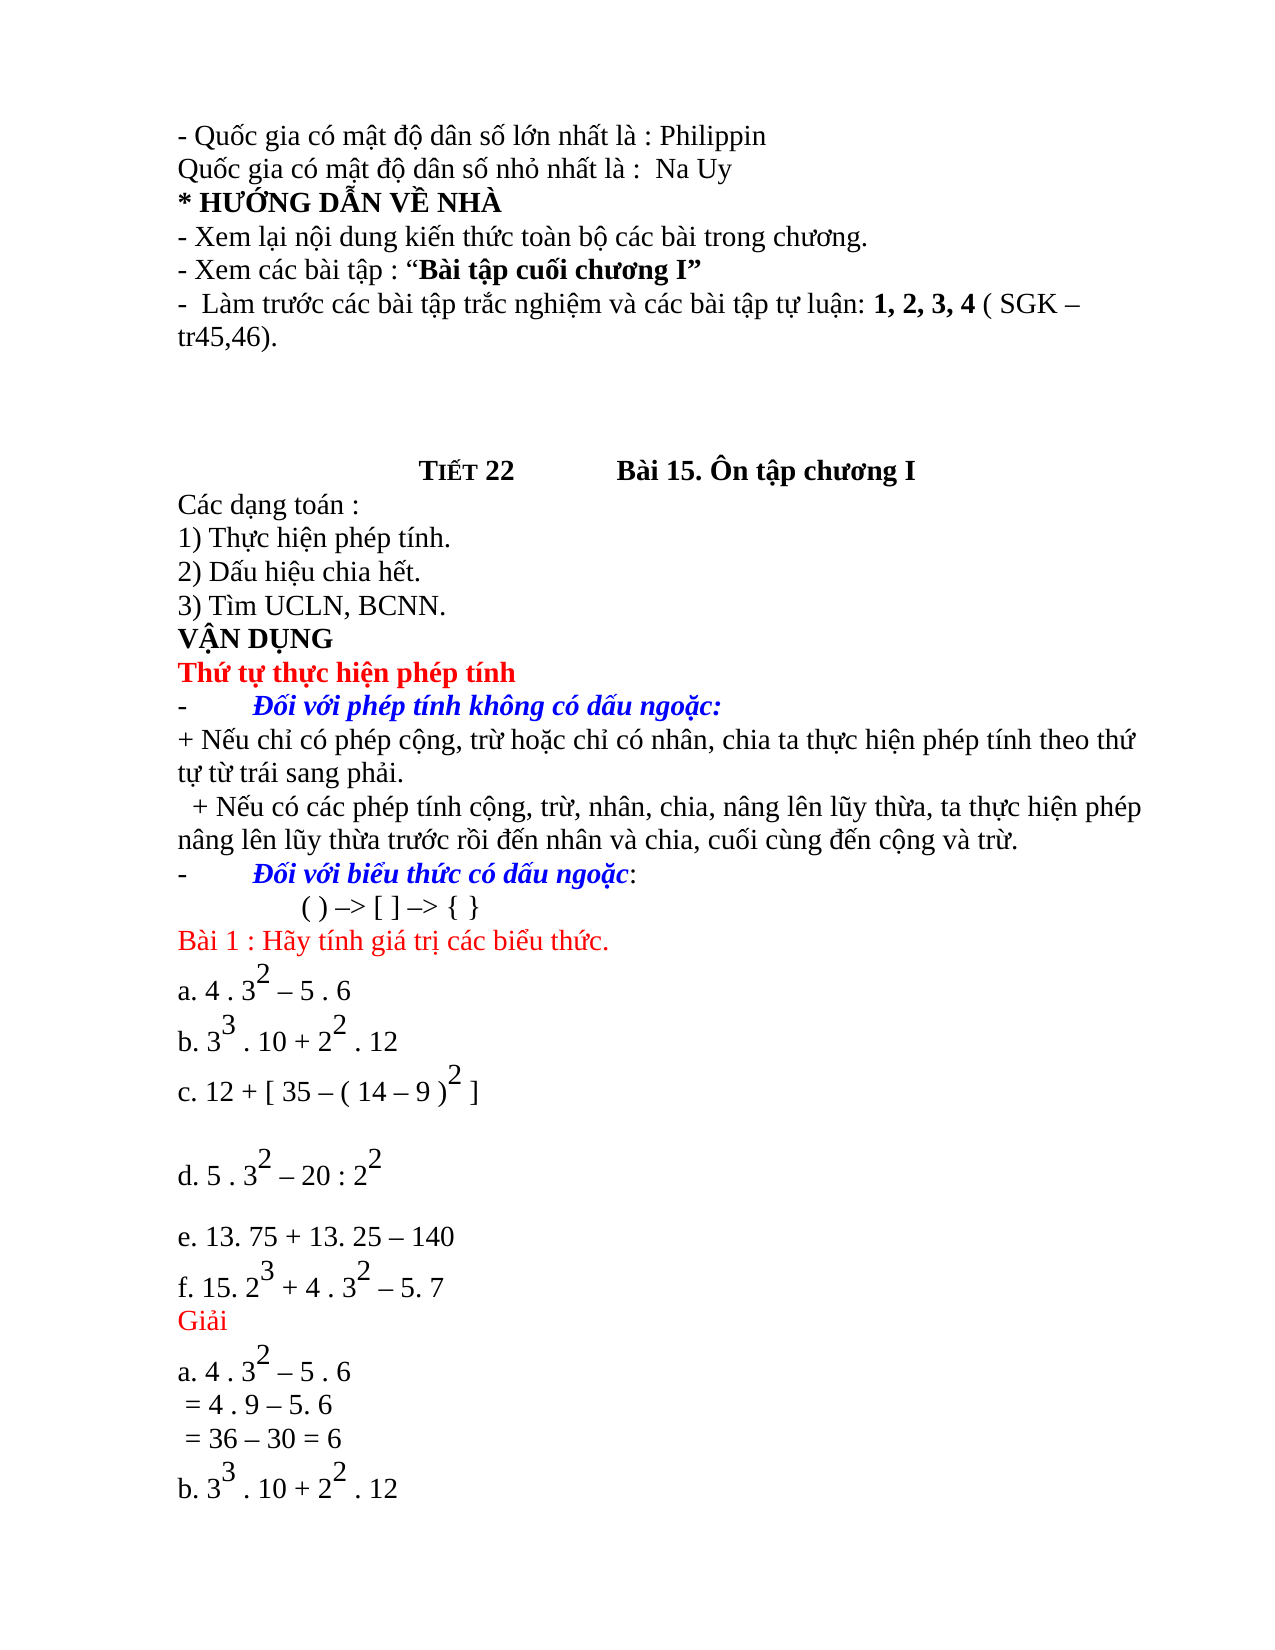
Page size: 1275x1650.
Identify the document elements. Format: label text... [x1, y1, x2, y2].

text - Quốc gia có mật độ dân số lớn nhất là : Philippin [177, 118, 1157, 152]
text 3) Tìm UCLN, BCNN. [177, 588, 1157, 621]
text b. 33 . 10 + 22 . 12 [177, 1007, 1157, 1057]
text 2) Dấu hiệu chia hết. [177, 554, 1157, 588]
text * HƯỚNG DẪN VỀ NHÀ [177, 185, 1157, 219]
text - Xem lại nội dung kiến thức toàn bộ các bài trong chương. [177, 219, 1157, 252]
text Thứ tự thực hiện phép tính [177, 655, 1157, 688]
text Quốc gia có mật độ dân số nhỏ nhất là : Na Uy [177, 152, 1157, 185]
text = 4 . 9 – 5. 6 [177, 1387, 1157, 1421]
text f. 15. 23 + 4 . 32 – 5. 7 [177, 1253, 1157, 1303]
text Tiết 22 Bài 15. Ôn tập chương I [177, 453, 1157, 487]
text Giải [177, 1303, 1157, 1337]
text VẬN DỤNG [177, 621, 1157, 655]
text 1) Thực hiện phép tính. [177, 521, 1157, 554]
text d. 5 . 32 – 20 : 22 [177, 1141, 1157, 1191]
text ( ) –> [ ] –> { } [177, 889, 1157, 923]
text b. 33 . 10 + 22 . 12 [177, 1454, 1157, 1504]
text e. 13. 75 + 13. 25 – 140 [177, 1219, 1157, 1253]
text Bài 1 : Hãy tính giá trị các biểu thức. [177, 923, 1157, 957]
text Các dạng toán : [177, 487, 1157, 521]
text - Làm trước các bài tập trắc nghiệm và các bài tập tự luận: 1, 2, 3, 4 ( SGK –tr45,46). [177, 286, 1157, 353]
text + Nếu có các phép tính cộng, trừ, nhân, chia, nâng lên lũy thừa, ta thực hiện phép nâng lên lũy thừa trước rồi đến nhân và chia, cuối cùng đến cộng và trừ. [177, 789, 1157, 856]
text = 36 – 30 = 6 [177, 1421, 1157, 1454]
text - Xem các bài tập : “Bài tập cuối chương I” [177, 252, 1157, 286]
text + Nếu chỉ có phép cộng, trừ hoặc chỉ có nhân, chia ta thực hiện phép tính theo thứ tự từ trái sang phải. [177, 722, 1157, 789]
text c. 12 + [ 35 – ( 14 – 9 )2 ] [177, 1057, 1157, 1108]
list Đối với biểu thức có dấu ngoặc: [177, 856, 1157, 889]
text a. 4 . 32 – 5 . 6 [177, 957, 1157, 1007]
text a. 4 . 32 – 5 . 6 [177, 1337, 1157, 1387]
list Đối với phép tính không có dấu ngoặc: [177, 688, 1157, 722]
